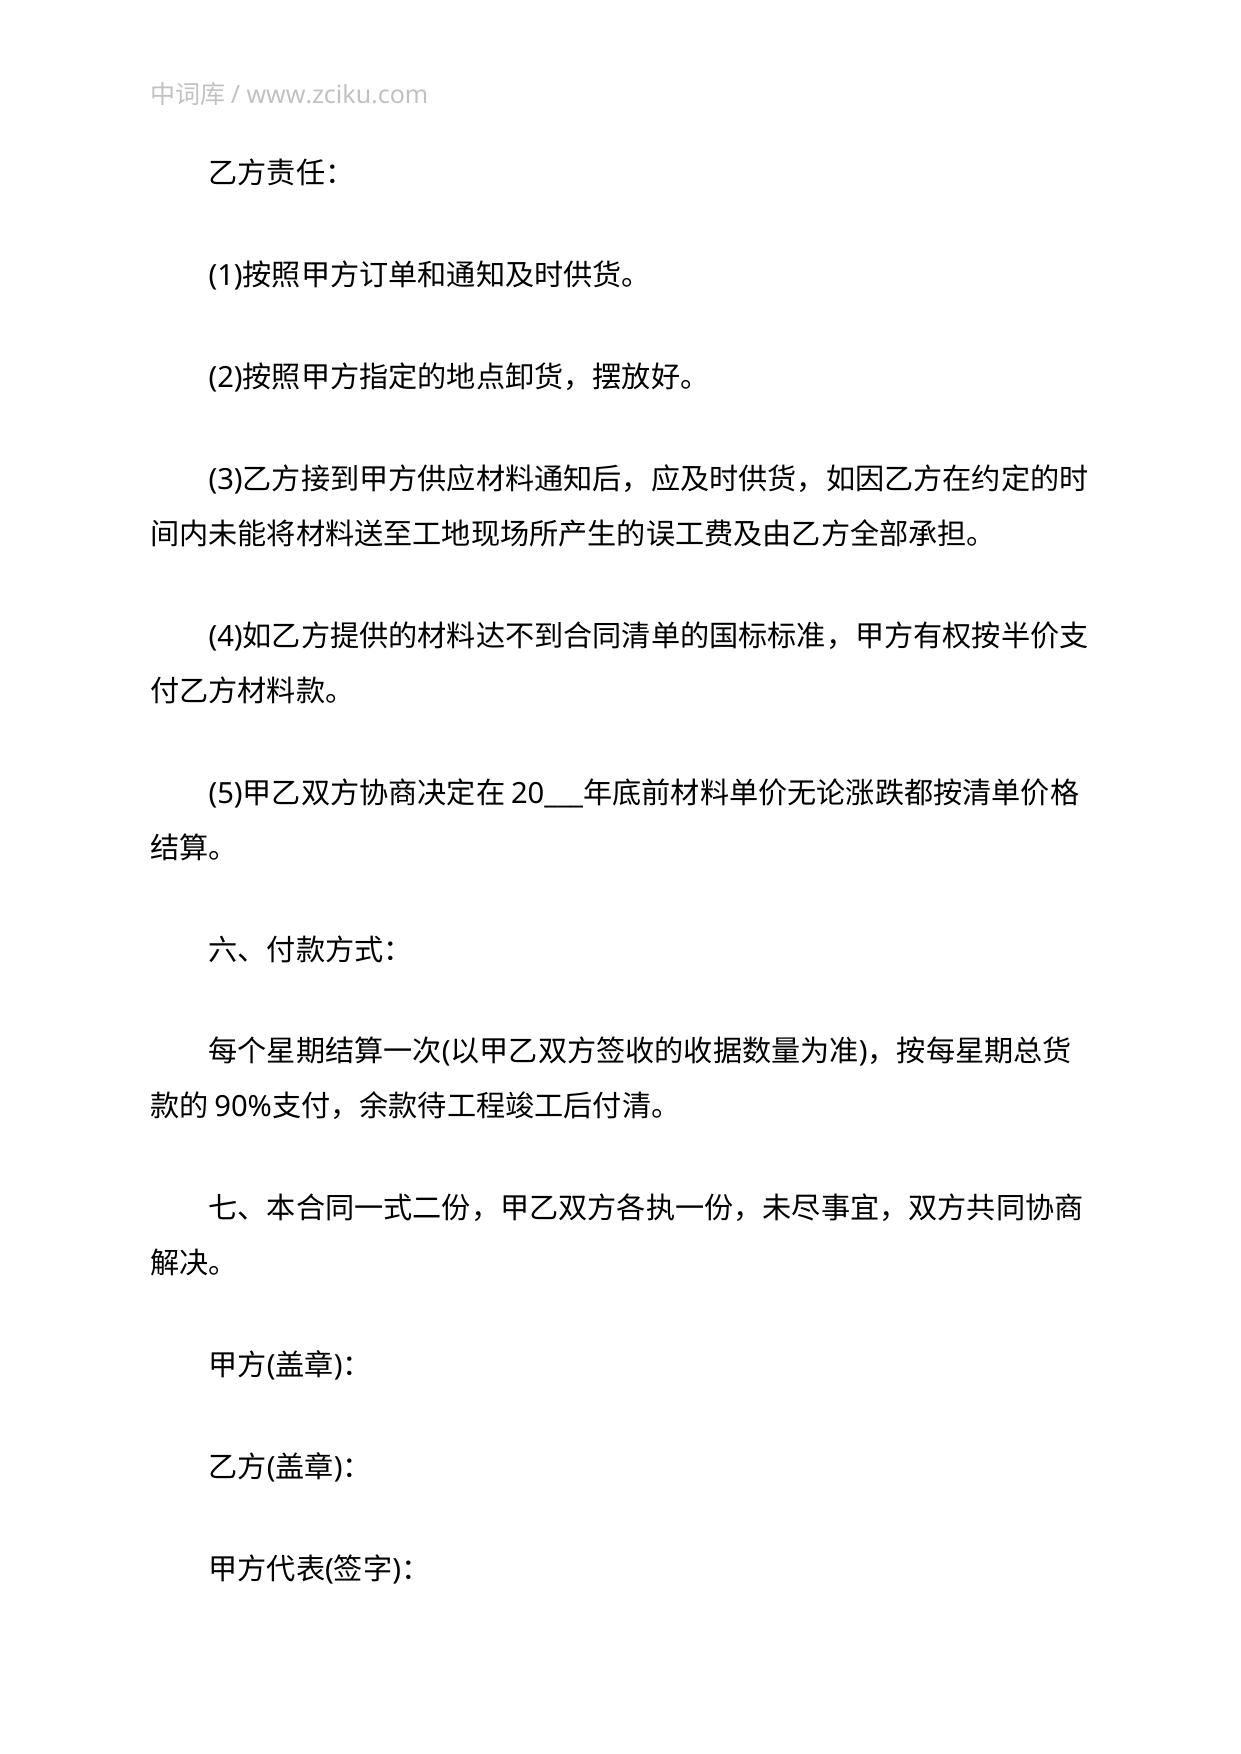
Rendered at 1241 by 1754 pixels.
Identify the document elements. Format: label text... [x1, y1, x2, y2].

text (1)按照甲方订单和通知及时供货。 [150, 252, 1090, 294]
text (3)乙方接到甲方供应材料通知后，应及时供货，如因乙方在约定的时间内未能将材料送至工地现场所产生的误工费及由乙方全部承担。 [150, 456, 1090, 553]
text 甲方代表(签字)： [150, 1545, 1090, 1588]
text 乙方责任： [150, 150, 1090, 192]
text 乙方(盖章)： [150, 1443, 1090, 1486]
text (4)如乙方提供的材料达不到合同清单的国标标准，甲方有权按半价支付乙方材料款。 [150, 612, 1090, 710]
text 七、本合同一式二份，甲乙双方各执一份，未尽事宜，双方共同协商解决。 [150, 1185, 1090, 1282]
text 每个星期结算一次(以甲乙双方签收的收据数量为准)，按每星期总货款的90%支付，余款待工程竣工后付清。 [150, 1028, 1090, 1125]
text 六、付款方式： [150, 926, 1090, 968]
text (5)甲乙双方协商决定在20___年底前材料单价无论涨跌都按清单价格结算。 [150, 769, 1090, 867]
text (2)按照甲方指定的地点卸货，摆放好。 [150, 354, 1090, 396]
text 甲方(盖章)： [150, 1341, 1090, 1384]
